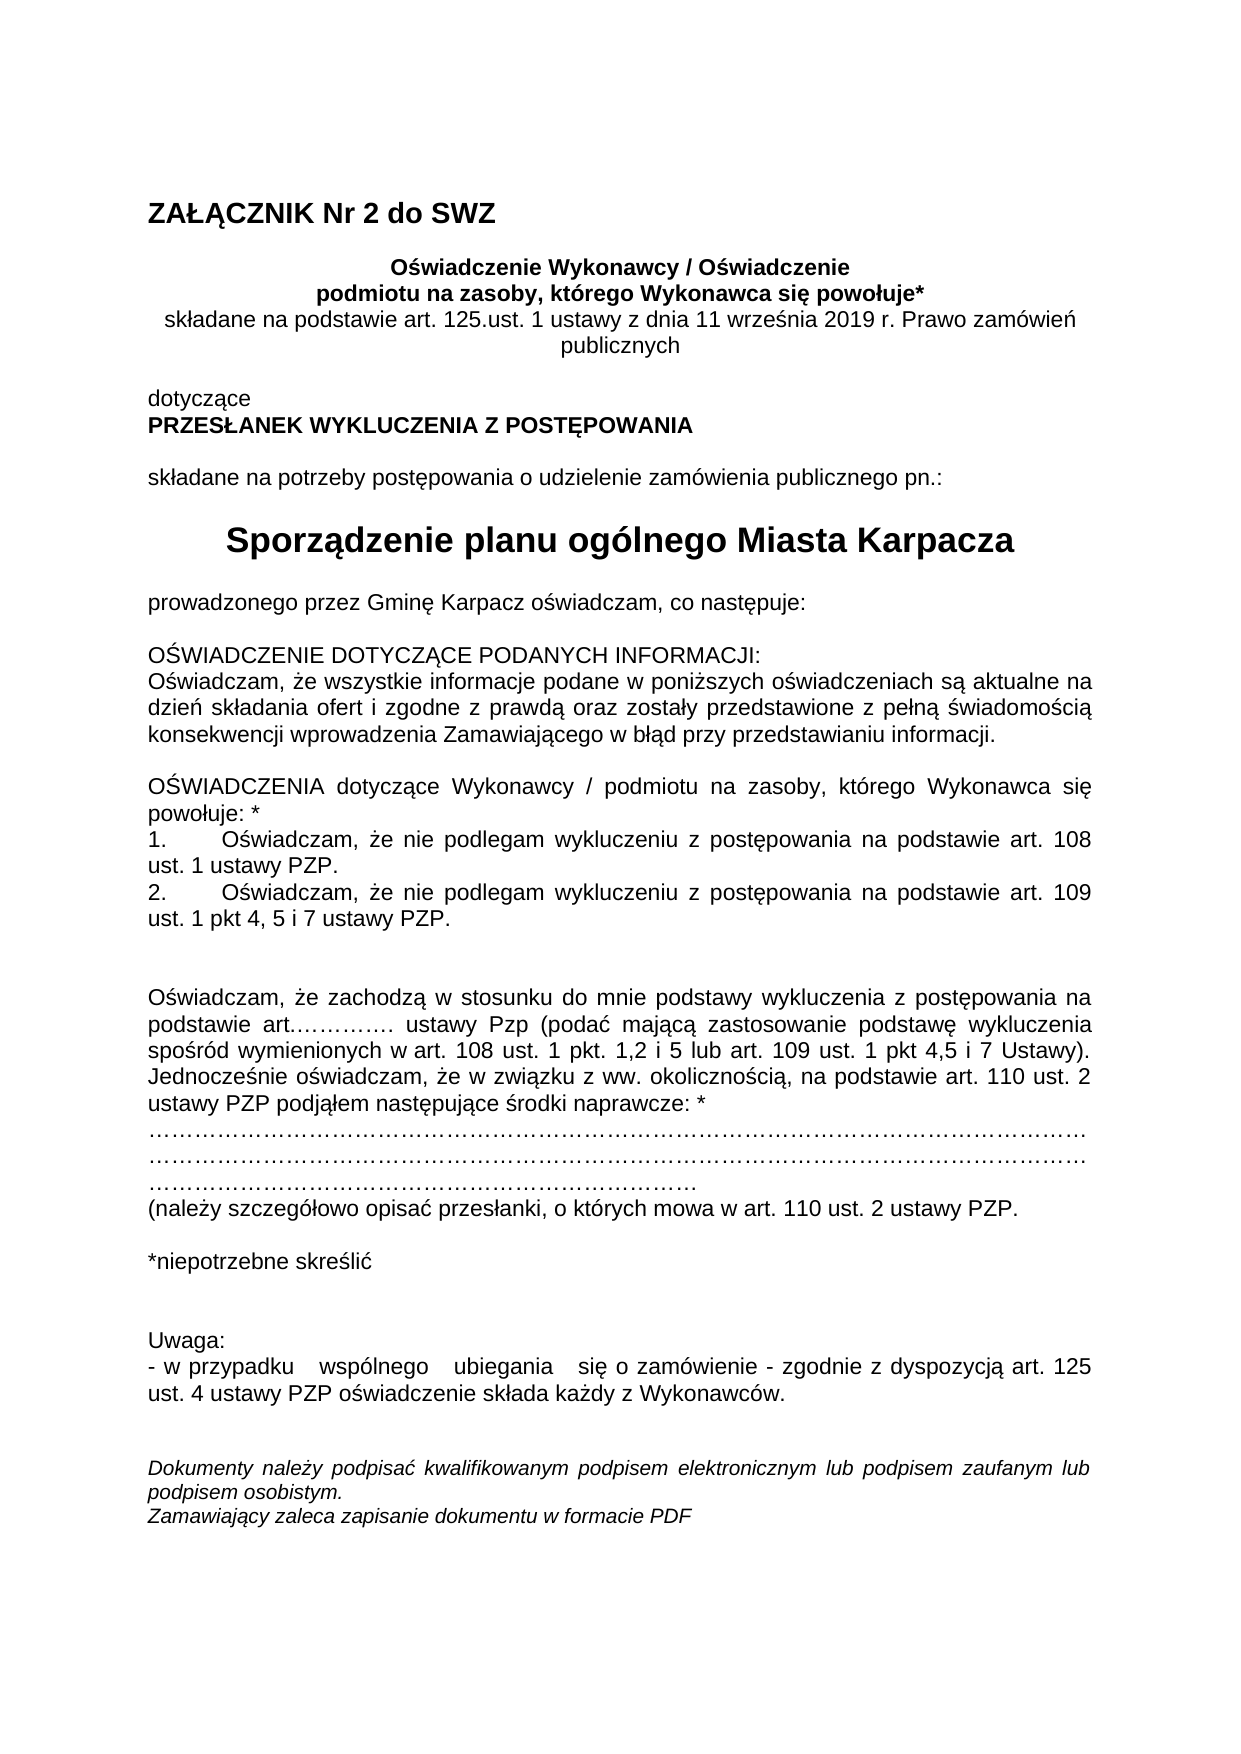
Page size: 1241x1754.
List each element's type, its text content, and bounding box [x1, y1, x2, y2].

text PRZESŁANEK WYKLUCZENIA Z POSTĘPOWANIA [148, 412, 1093, 438]
text - w przypadku wspólnego ubiegania się o zamówienie - zgodnie z dyspozycją art. 125 ust. 4 ustawy PZP oświadczenie składa każdy z Wykonawców. [148, 1353, 1093, 1406]
text (należy szczegółowo opisać przesłanki, o których mowa w art. 110 ust. 2 ustawy PZP. [148, 1195, 1093, 1221]
list Oświadczam, że nie podlegam wykluczeniu z postępowania na podstawie art. 108 ust. 1 ustawy PZP. [148, 826, 1093, 879]
text Zamawiający zaleca zapisanie dokumentu w formacie PDF [148, 1504, 1093, 1528]
list Oświadczam, że nie podlegam wykluczeniu z postępowania na podstawie art. 109 ust. 1 pkt 4, 5 i 7 ustawy PZP. [148, 879, 1093, 931]
text Sporządzenie planu ogólnego Miasta Karpacza [148, 519, 1093, 560]
text *niepotrzebne skreślić [148, 1248, 1093, 1274]
text dotyczące [148, 385, 1093, 412]
text ………………………………………………………………………………………………………………………………………………………………………………………………………………………………………………………………………………………… [148, 1116, 1093, 1195]
text podmiotu na zasoby, którego Wykonawca się powołuje* [148, 280, 1093, 306]
text Dokumenty należy podpisać kwalifikowanym podpisem elektronicznym lub podpisem zaufanym lub podpisem osobistym. [148, 1456, 1093, 1504]
text OŚWIADCZENIA dotyczące Wykonawcy / podmiotu na zasoby, którego Wykonawca się powołuje: * [148, 773, 1093, 826]
text OŚWIADCZENIE DOTYCZĄCE PODANYCH INFORMACJI: [148, 642, 1093, 668]
text Oświadczenie Wykonawcy / Oświadczenie [148, 253, 1093, 280]
text Uwaga: [148, 1327, 1093, 1353]
text ZAŁĄCZNIK Nr 2 do SWZ [148, 196, 1093, 229]
text Oświadczam, że wszystkie informacje podane w poniższych oświadczeniach są aktualne na dzień składania ofert i zgodne z prawdą oraz zostały przedstawione z pełną świadomością konsekwencji wprowadzenia Zamawiającego w błąd przy przedstawianiu informacji. [148, 668, 1093, 747]
text składane na podstawie art. 125.ust. 1 ustawy z dnia 11 września 2019 r. Prawo zamówień publicznych [148, 306, 1093, 359]
text składane na potrzeby postępowania o udzielenie zamówienia publicznego pn.: [148, 464, 1093, 491]
text Oświadczam, że zachodzą w stosunku do mnie podstawy wykluczenia z postępowania na podstawie art.…………. ustawy Pzp (podać mającą zastosowanie podstawę wykluczenia spośród wymienionych w art. 108 ust. 1 pkt. 1,2 i 5 lub art. 109 ust. 1 pkt 4,5 i 7 Ustawy). Jednocześnie oświadczam, że w związku z ww. okolicznością, na podstawie art. 110 ust. 2 ustawy PZP podjąłem następujące środki naprawcze: * [148, 984, 1093, 1116]
text prowadzonego przez Gminę Karpacz oświadczam, co następuje: [148, 589, 1093, 615]
